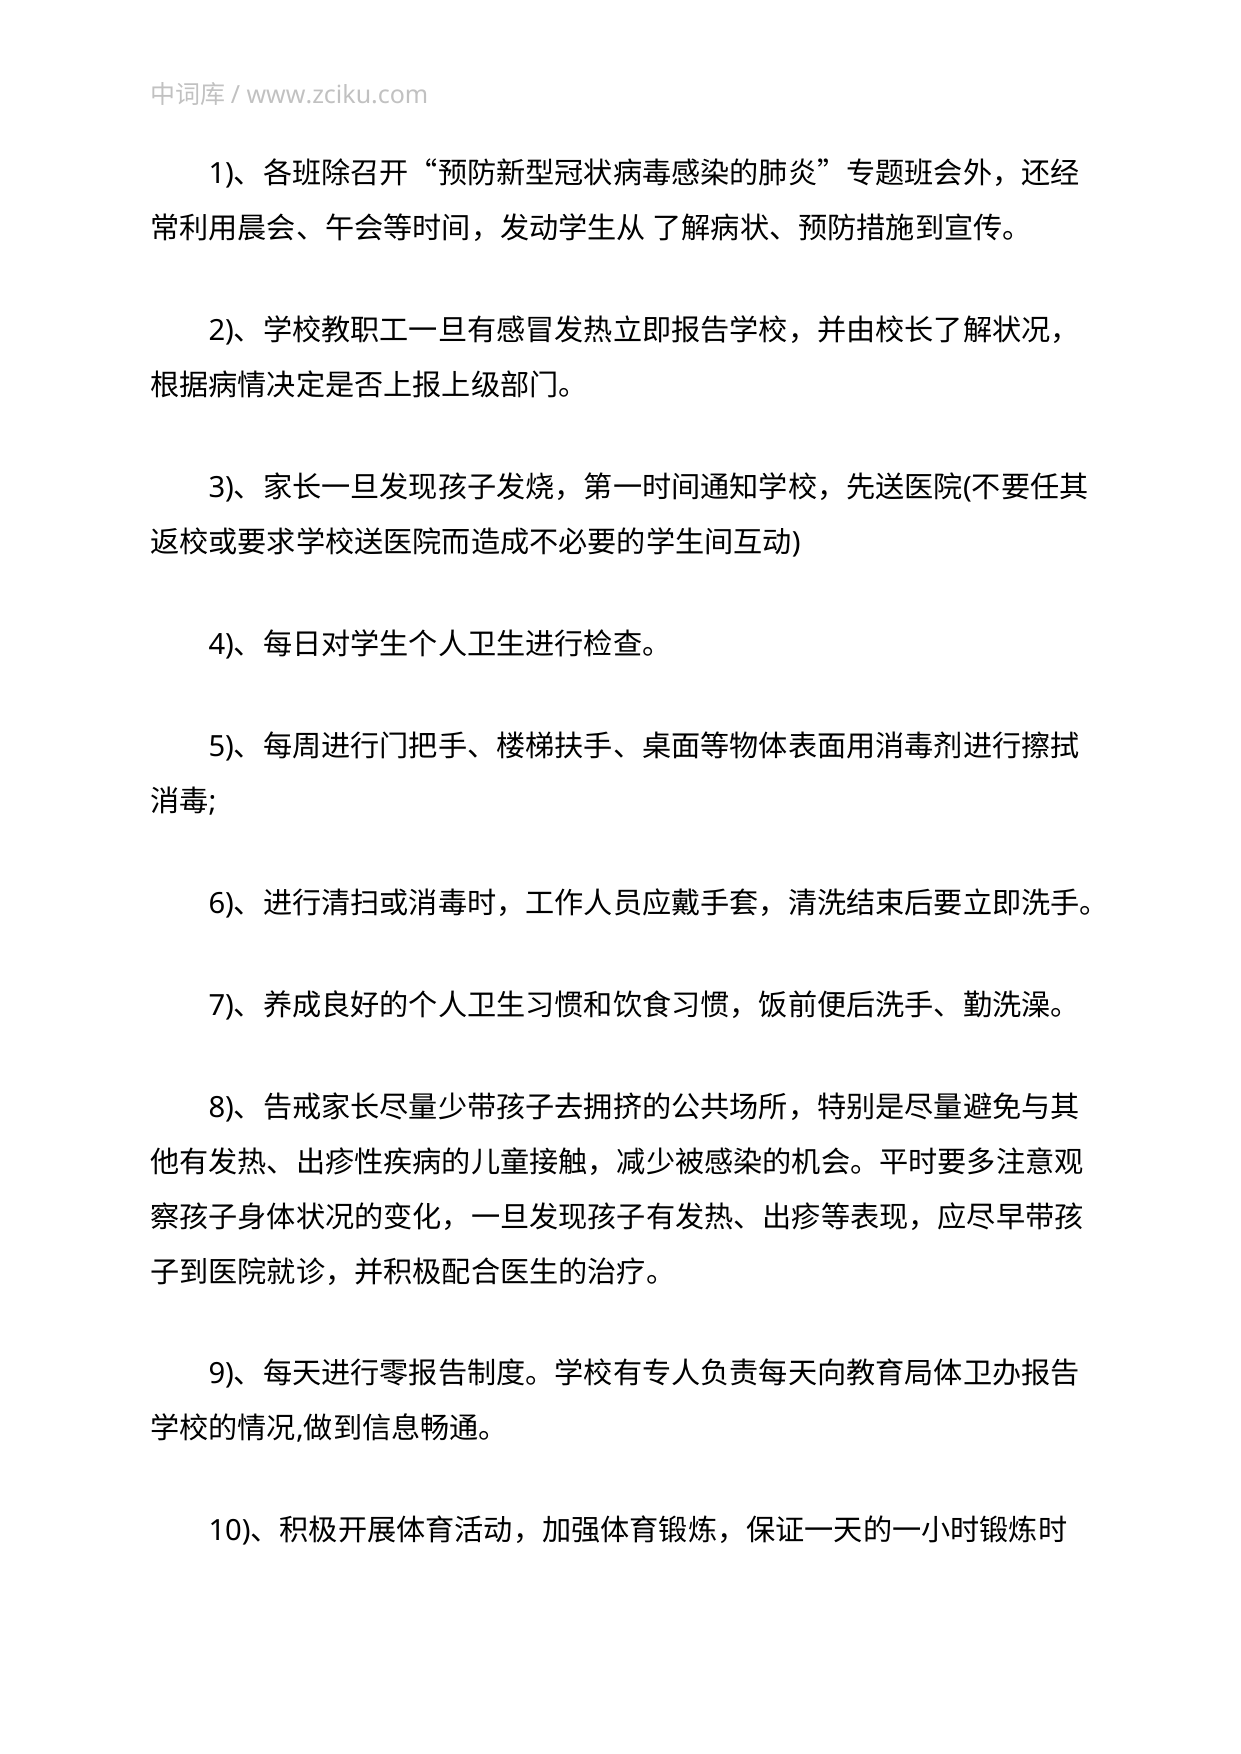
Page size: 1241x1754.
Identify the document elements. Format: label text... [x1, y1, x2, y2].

text 2)、学校教职工一旦有感冒发热立即报告学校，并由校长了解状况，根据病情决定是否上报上级部门。 [150, 307, 1090, 404]
text 5)、每周进行门把手、楼梯扶手、桌面等物体表面用消毒剂进行擦拭消毒; [150, 722, 1090, 820]
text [150, 1507, 1090, 1549]
text 1)、各班除召开“预防新型冠状病毒感染的肺炎”专题班会外，还经常利用晨会、午会等时间，发动学生从 了解病状、预防措施到宣传。 [150, 150, 1090, 247]
text 3)、家长一旦发现孩子发烧，第一时间通知学校，先送医院(不要任其返校或要求学校送医院而造成不必要的学生间互动) [150, 463, 1090, 561]
text 9)、每天进行零报告制度。学校有专人负责每天向教育局体卫办报告学校的情况,做到信息畅通。 [150, 1350, 1090, 1447]
text 6)、进行清扫或消毒时，工作人员应戴手套，清洗结束后要立即洗手。 [150, 879, 1090, 922]
text 4)、每日对学生个人卫生进行检查。 [150, 621, 1090, 663]
text 7)、养成良好的个人卫生习惯和饮食习惯，饭前便后洗手、勤洗澡。 [150, 981, 1090, 1024]
text 8)、告戒家长尽量少带孩子去拥挤的公共场所，特别是尽量避免与其他有发热、出疹性疾病的儿童接触，减少被感染的机会。平时要多注意观察孩子身体状况的变化，一旦发现孩子有发热、出疹等表现，应尽早带孩子到医院就诊，并积极配合医生的治疗。 [150, 1083, 1090, 1291]
